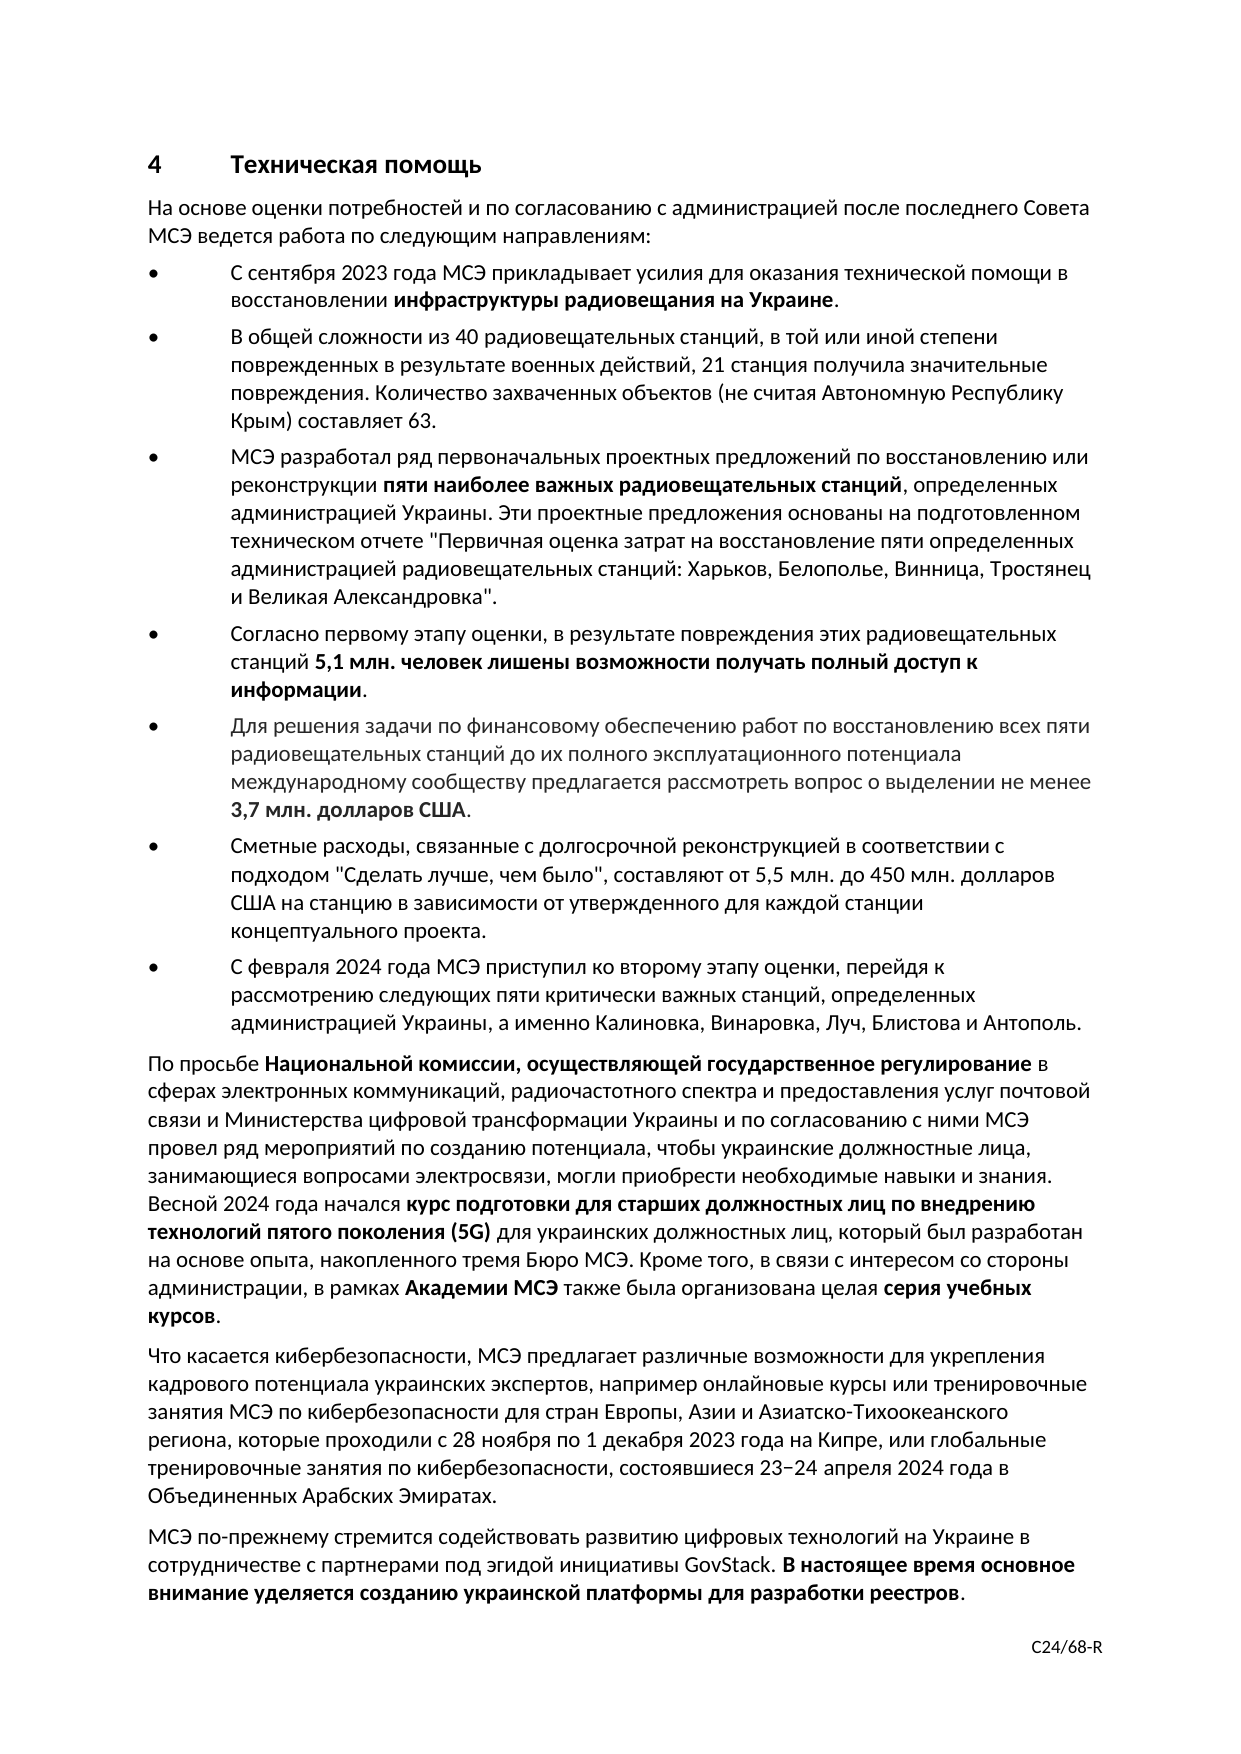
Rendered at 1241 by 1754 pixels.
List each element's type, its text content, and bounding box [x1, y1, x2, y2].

subtitle 4 Техническая помощь [148, 148, 1092, 181]
text • С февраля 2024 года МСЭ приступил ко второму этапу оценки, перейдя к рассмотрению следующих пяти критически важных станций, определенных администрацией Украины, а именно Калиновка, Винаровка, Луч, Блистова и Антополь. [148, 952, 1092, 1036]
text На основе оценки потребностей и по согласованию с администрацией после последнего Совета МСЭ ведется работа по следующим направлениям: [148, 193, 1092, 249]
text • Для решения задачи по финансовому обеспечению работ по восстановлению всех пяти радиовещательных станций до их полного эксплуатационного потенциала международному сообществу предлагается рассмотреть вопрос о выделении не менее 3,7 млн. долларов США. [148, 711, 1092, 823]
text По просьбе Национальной комиссии, осуществляющей государственное регулирование в сферах электронных коммуникаций, радиочастотного спектра и предоставления услуг почтовой связи и Министерства цифровой трансформации Украины и по согласованию с ними МСЭ провел ряд мероприятий по созданию потенциала, чтобы украинские должностные лица, занимающиеся вопросами электросвязи, могли приобрести необходимые навыки и знания. Весной 2024 года начался курс подготовки для старших должностных лиц по внедрению технологий пятого поколения (5G) для украинских должностных лиц, который был разработан на основе опыта, накопленного тремя Бюро МСЭ. Кроме того, в связи с интересом со стороны администрации, в рамках Академии МСЭ также была организована целая серия учебных курсов. [148, 1049, 1092, 1329]
text • Согласно первому этапу оценки, в результате повреждения этих радиовещательных станций 5,1 млн. человек лишены возможности получать полный доступ к информации. [148, 619, 1092, 703]
text • МСЭ разработал ряд первоначальных проектных предложений по восстановлению или реконструкции пяти наиболее важных радиовещательных станций, определенных администрацией Украины. Эти проектные предложения основаны на подготовленном техническом отчете "Первичная оценка затрат на восстановление пяти определенных администрацией радиовещательных станций: Харьков, Белополье, Винница, Тростянец и Великая Александровка". [148, 442, 1092, 611]
text • Сметные расходы, связанные с долгосрочной реконструкцией в соответствии с подходом "Сделать лучше, чем было", составляют от 5,5 млн. до 450 млн. долларов США на станцию в зависимости от утвержденного для каждой станции концептуального проекта. [148, 832, 1092, 944]
text • В общей сложности из 40 радиовещательных станций, в той или иной степени поврежденных в результате военных действий, 21 станция получила значительные повреждения. Количество захваченных объектов (не считая Автономную Республику Крым) составляет 63. [148, 322, 1092, 434]
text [148, 1522, 1092, 1606]
text Что касается кибербезопасности, МСЭ предлагает различные возможности для укрепления кадрового потенциала украинских экспертов, например онлайновые курсы или тренировочные занятия МСЭ по кибербезопасности для стран Европы, Азии и Азиатско-Тихоокеанского региона, которые проходили с 28 ноября по 1 декабря 2023 года на Кипре, или глобальные тренировочные занятия по кибербезопасности, состоявшиеся 23−24 апреля 2024 года в Объединенных Арабских Эмиратах. [148, 1341, 1092, 1509]
text • С сентября 2023 года МСЭ прикладывает усилия для оказания технической помощи в восстановлении инфраструктуры радиовещания на Украине. [148, 258, 1092, 314]
